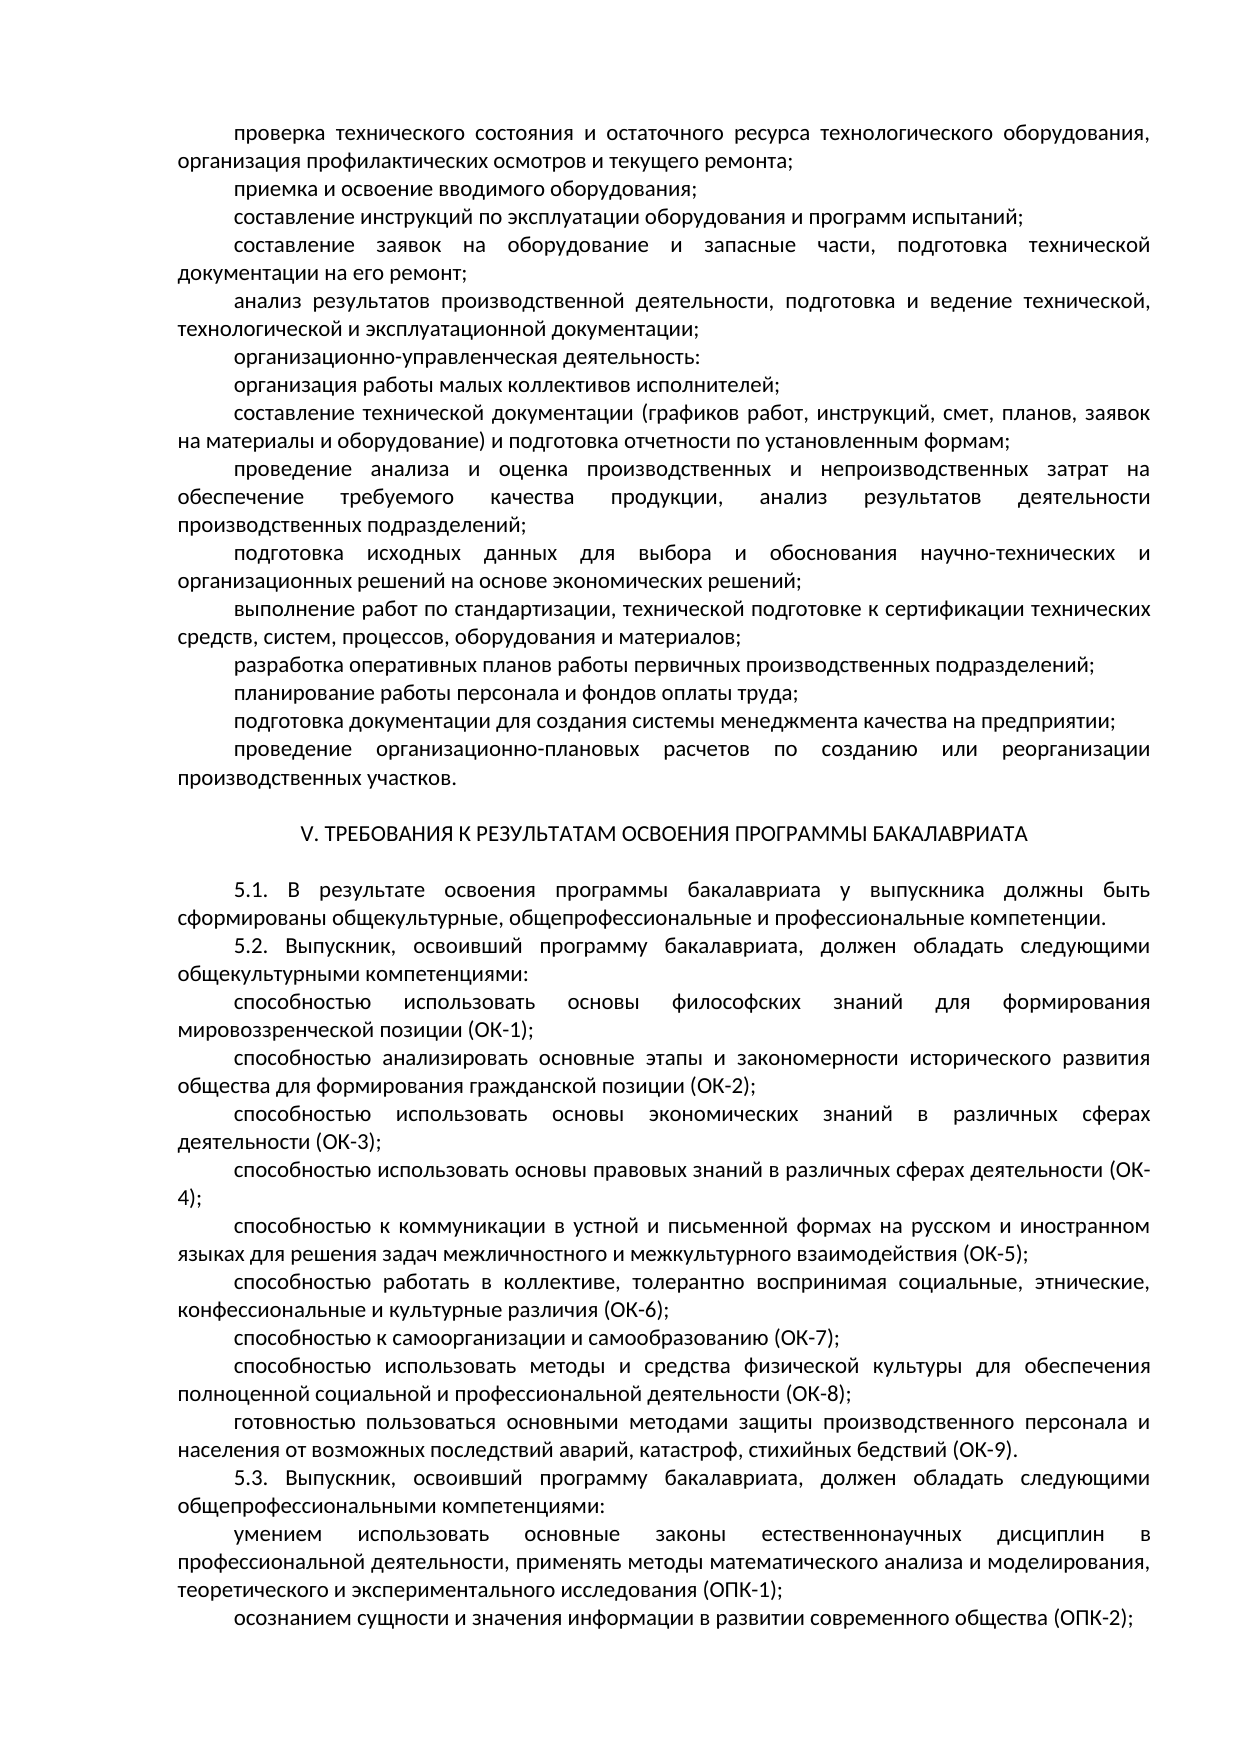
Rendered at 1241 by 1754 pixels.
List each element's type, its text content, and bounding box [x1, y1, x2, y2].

text выполнение работ по стандартизации, технической подготовке к сертификации технических средств, систем, процессов, оборудования и материалов; [177, 594, 1152, 651]
text составление технической документации (графиков работ, инструкций, смет, планов, заявок на материалы и оборудование) и подготовка отчетности по установленным формам; [177, 398, 1152, 454]
text составление инструкций по эксплуатации оборудования и программ испытаний; [177, 202, 1152, 230]
text 5.1. В результате освоения программы бакалавриата у выпускника должны быть сформированы общекультурные, общепрофессиональные и профессиональные компетенции. [177, 875, 1152, 931]
text составление заявок на оборудование и запасные части, подготовка технической документации на его ремонт; [177, 230, 1152, 286]
text способностью использовать основы философских знаний для формирования мировоззренческой позиции (ОК-1); [177, 987, 1152, 1043]
text разработка оперативных планов работы первичных производственных подразделений; [177, 651, 1152, 678]
text способностью анализировать основные этапы и закономерности исторического развития общества для формирования гражданской позиции (ОК-2); [177, 1043, 1152, 1099]
text V. ТРЕБОВАНИЯ К РЕЗУЛЬТАТАМ ОСВОЕНИЯ ПРОГРАММЫ БАКАЛАВРИАТА [177, 819, 1152, 847]
text готовностью пользоваться основными методами защиты производственного персонала и населения от возможных последствий аварий, катастроф, стихийных бедствий (ОК-9). [177, 1407, 1152, 1463]
text проверка технического состояния и остаточного ресурса технологического оборудования, организация профилактических осмотров и текущего ремонта; [177, 118, 1152, 174]
text организационно-управленческая деятельность: [177, 342, 1152, 370]
text способностью работать в коллективе, толерантно воспринимая социальные, этнические, конфессиональные и культурные различия (ОК-6); [177, 1267, 1152, 1323]
text 5.2. Выпускник, освоивший программу бакалавриата, должен обладать следующими общекультурными компетенциями: [177, 931, 1152, 987]
text способностью к коммуникации в устной и письменной формах на русском и иностранном языках для решения задач межличностного и межкультурного взаимодействия (ОК-5); [177, 1211, 1152, 1267]
text умением использовать основные законы естественнонаучных дисциплин в профессиональной деятельности, применять методы математического анализа и моделирования, теоретического и экспериментального исследования (ОПК-1); [177, 1519, 1152, 1603]
text способностью использовать основы экономических знаний в различных сферах деятельности (ОК-3); [177, 1099, 1152, 1155]
text способностью к самоорганизации и самообразованию (ОК-7); [177, 1323, 1152, 1351]
text подготовка исходных данных для выбора и обоснования научно-технических и организационных решений на основе экономических решений; [177, 538, 1152, 594]
text планирование работы персонала и фондов оплаты труда; [177, 678, 1152, 707]
text анализ результатов производственной деятельности, подготовка и ведение технической, технологической и эксплуатационной документации; [177, 286, 1152, 342]
text организация работы малых коллективов исполнителей; [177, 370, 1152, 398]
text способностью использовать основы правовых знаний в различных сферах деятельности (ОК-4); [177, 1155, 1152, 1211]
text проведение организационно-плановых расчетов по созданию или реорганизации производственных участков. [177, 734, 1152, 791]
text приемка и освоение вводимого оборудования; [177, 174, 1152, 202]
text проведение анализа и оценка производственных и непроизводственных затрат на обеспечение требуемого качества продукции, анализ результатов деятельности производственных подразделений; [177, 454, 1152, 538]
text осознанием сущности и значения информации в развитии современного общества (ОПК-2); [177, 1603, 1152, 1631]
text 5.3. Выпускник, освоивший программу бакалавриата, должен обладать следующими общепрофессиональными компетенциями: [177, 1463, 1152, 1519]
text способностью использовать методы и средства физической культуры для обеспечения полноценной социальной и профессиональной деятельности (ОК-8); [177, 1351, 1152, 1407]
text подготовка документации для создания системы менеджмента качества на предприятии; [177, 707, 1152, 734]
